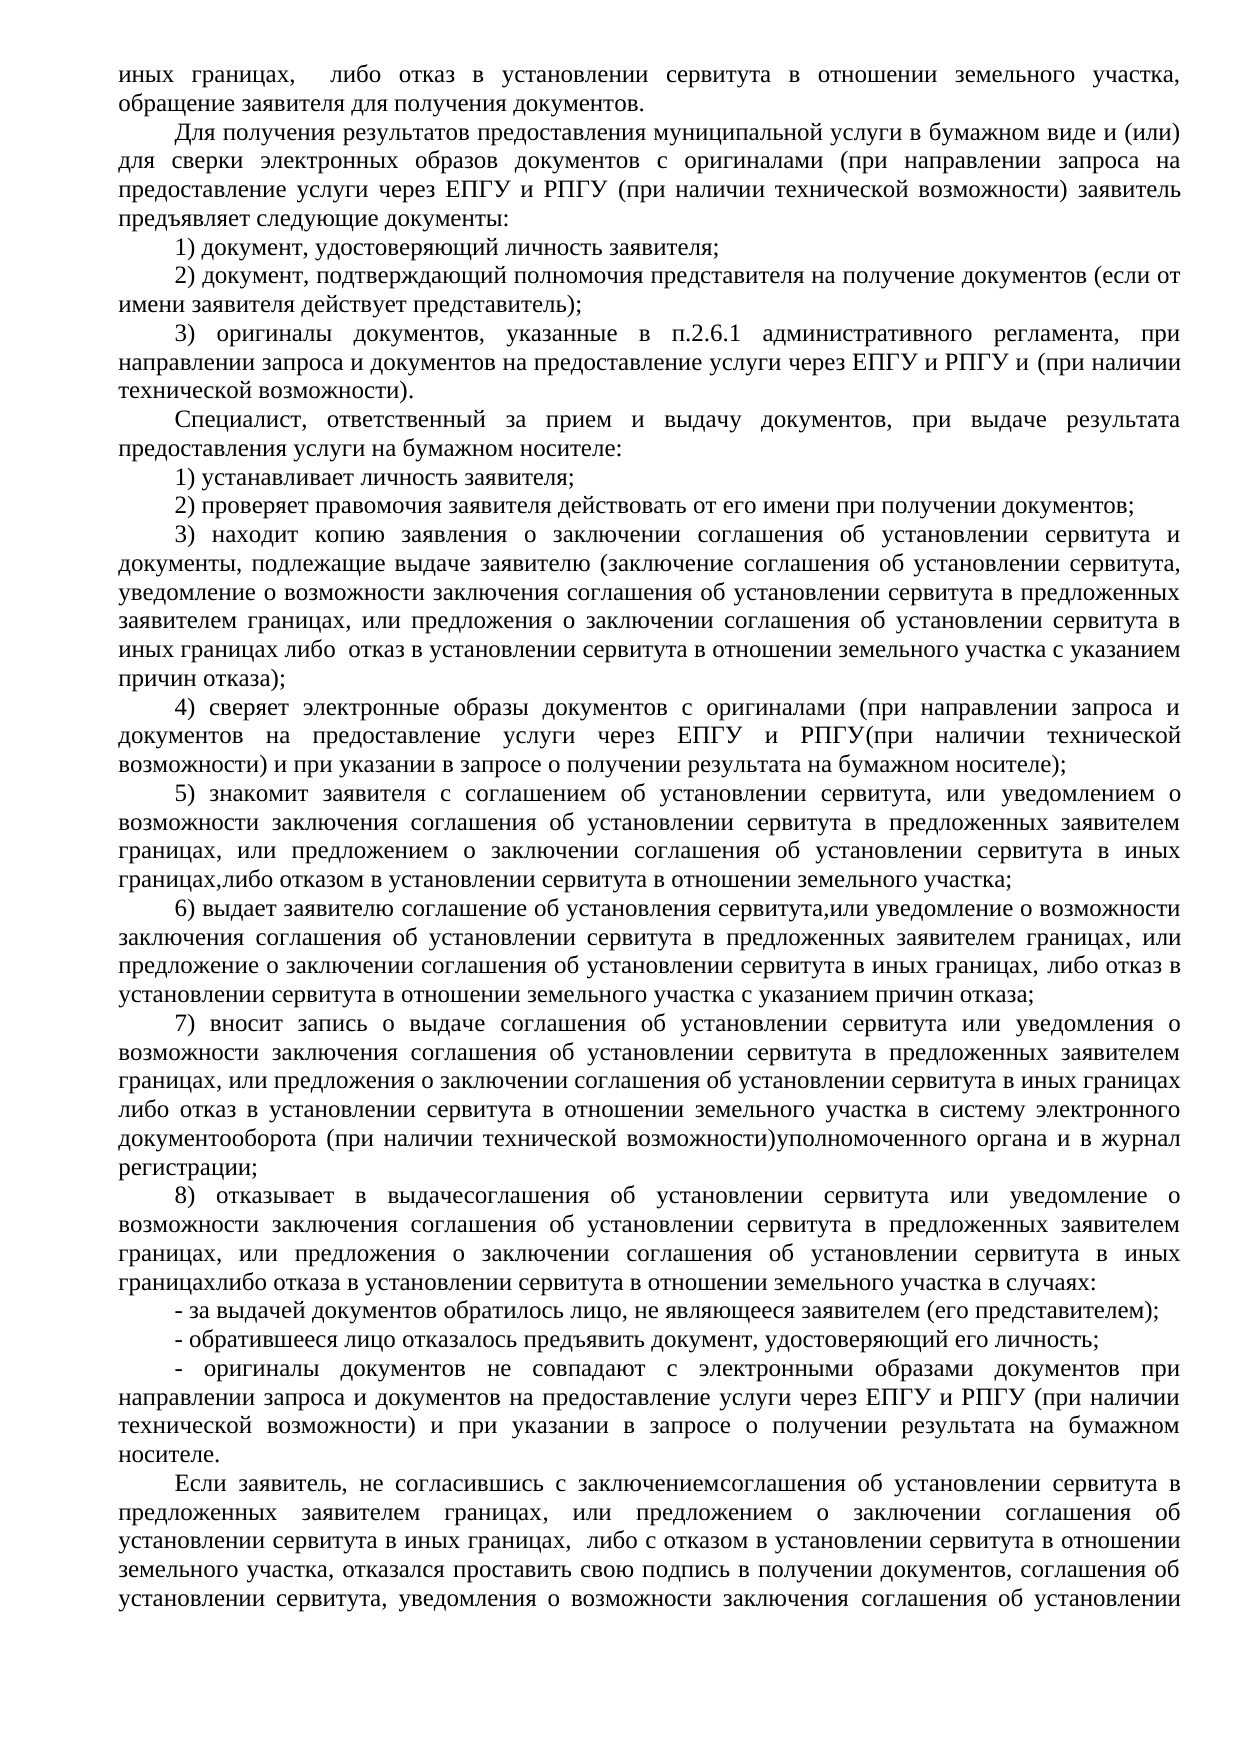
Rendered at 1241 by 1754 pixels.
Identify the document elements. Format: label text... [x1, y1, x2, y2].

text 3) оригиналы документов, указанные в п.2.6.1 административного регламента, при направлении запроса и документов на предоставление услуги через ЕПГУ и РПГУ и (при наличии технической возможности). [118, 318, 1181, 404]
text 8) отказывает в выдачесоглашения об установлении сервитута или уведомление о возможности заключения соглашения об установлении сервитута в предложенных заявителем границах, или предложения о заключении соглашения об установлении сервитута в иных границахлибо отказа в установлении сервитута в отношении земельного участка в случаях: [118, 1180, 1181, 1295]
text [118, 59, 1181, 117]
text 3) находит копию заявления о заключении соглашения об установлении сервитута и документы, подлежащие выдаче заявителю (заключение соглашения об установлении сервитута, уведомление о возможности заключения соглашения об установлении сервитута в предложенных заявителем границах, или предложения о заключении соглашения об установлении сервитута в иных границах либо отказ в установлении сервитута в отношении земельного участка с указанием причин отказа); [118, 519, 1181, 692]
text - оригиналы документов не совпадают с электронными образами документов при направлении запроса и документов на предоставление услуги через ЕПГУ и РПГУ (при наличии технической возможности) и при указании в запросе о получении результата на бумажном носителе. [118, 1353, 1181, 1468]
text 2) проверяет правомочия заявителя действовать от его имени при получении документов; [118, 490, 1181, 519]
text 1) документ, удостоверяющий личность заявителя; [118, 232, 1181, 260]
text Для получения результатов предоставления муниципальной услуги в бумажном виде и (или) для сверки электронных образов документов с оригиналами (при направлении запроса на предоставление услуги через ЕПГУ и РПГУ (при наличии технической возможности) заявитель предъявляет следующие документы: [118, 117, 1181, 232]
text 1) устанавливает личность заявителя; [118, 462, 1181, 490]
text 2) документ, подтверждающий полномочия представителя на получение документов (если от имени заявителя действует представитель); [118, 260, 1181, 318]
text - за выдачей документов обратилось лицо, не являющееся заявителем (его представителем); [118, 1295, 1181, 1324]
text 7) вносит запись о выдаче соглашения об установлении сервитута или уведомления о возможности заключения соглашения об установлении сервитута в предложенных заявителем границах, или предложения о заключении соглашения об установлении сервитута в иных границах либо отказ в установлении сервитута в отношении земельного участка в систему электронного документооборота (при наличии технической возможности)уполномоченного органа и в журнал регистрации; [118, 1008, 1181, 1180]
text 6) выдает заявителю соглашение об установления сервитута,или уведомление о возможности заключения соглашения об установлении сервитута в предложенных заявителем границах, или предложение о заключении соглашения об установлении сервитута в иных границах, либо отказ в установлении сервитута в отношении земельного участка с указанием причин отказа; [118, 893, 1181, 1008]
text Специалист, ответственный за прием и выдачу документов, при выдаче результата предоставления услуги на бумажном носителе: [118, 404, 1181, 462]
text 5) знакомит заявителя с соглашением об установлении сервитута, или уведомлением о возможности заключения соглашения об установлении сервитута в предложенных заявителем границах, или предложением о заключении соглашения об установлении сервитута в иных границах,либо отказом в установлении сервитута в отношении земельного участка; [118, 778, 1181, 893]
text - обратившееся лицо отказалось предъявить документ, удостоверяющий его личность; [118, 1324, 1181, 1353]
text 4) сверяет электронные образы документов с оригиналами (при направлении запроса и документов на предоставление услуги через ЕПГУ и РПГУ(при наличии технической возможности) и при указании в запросе о получении результата на бумажном носителе); [118, 692, 1181, 778]
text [118, 1468, 1181, 1612]
